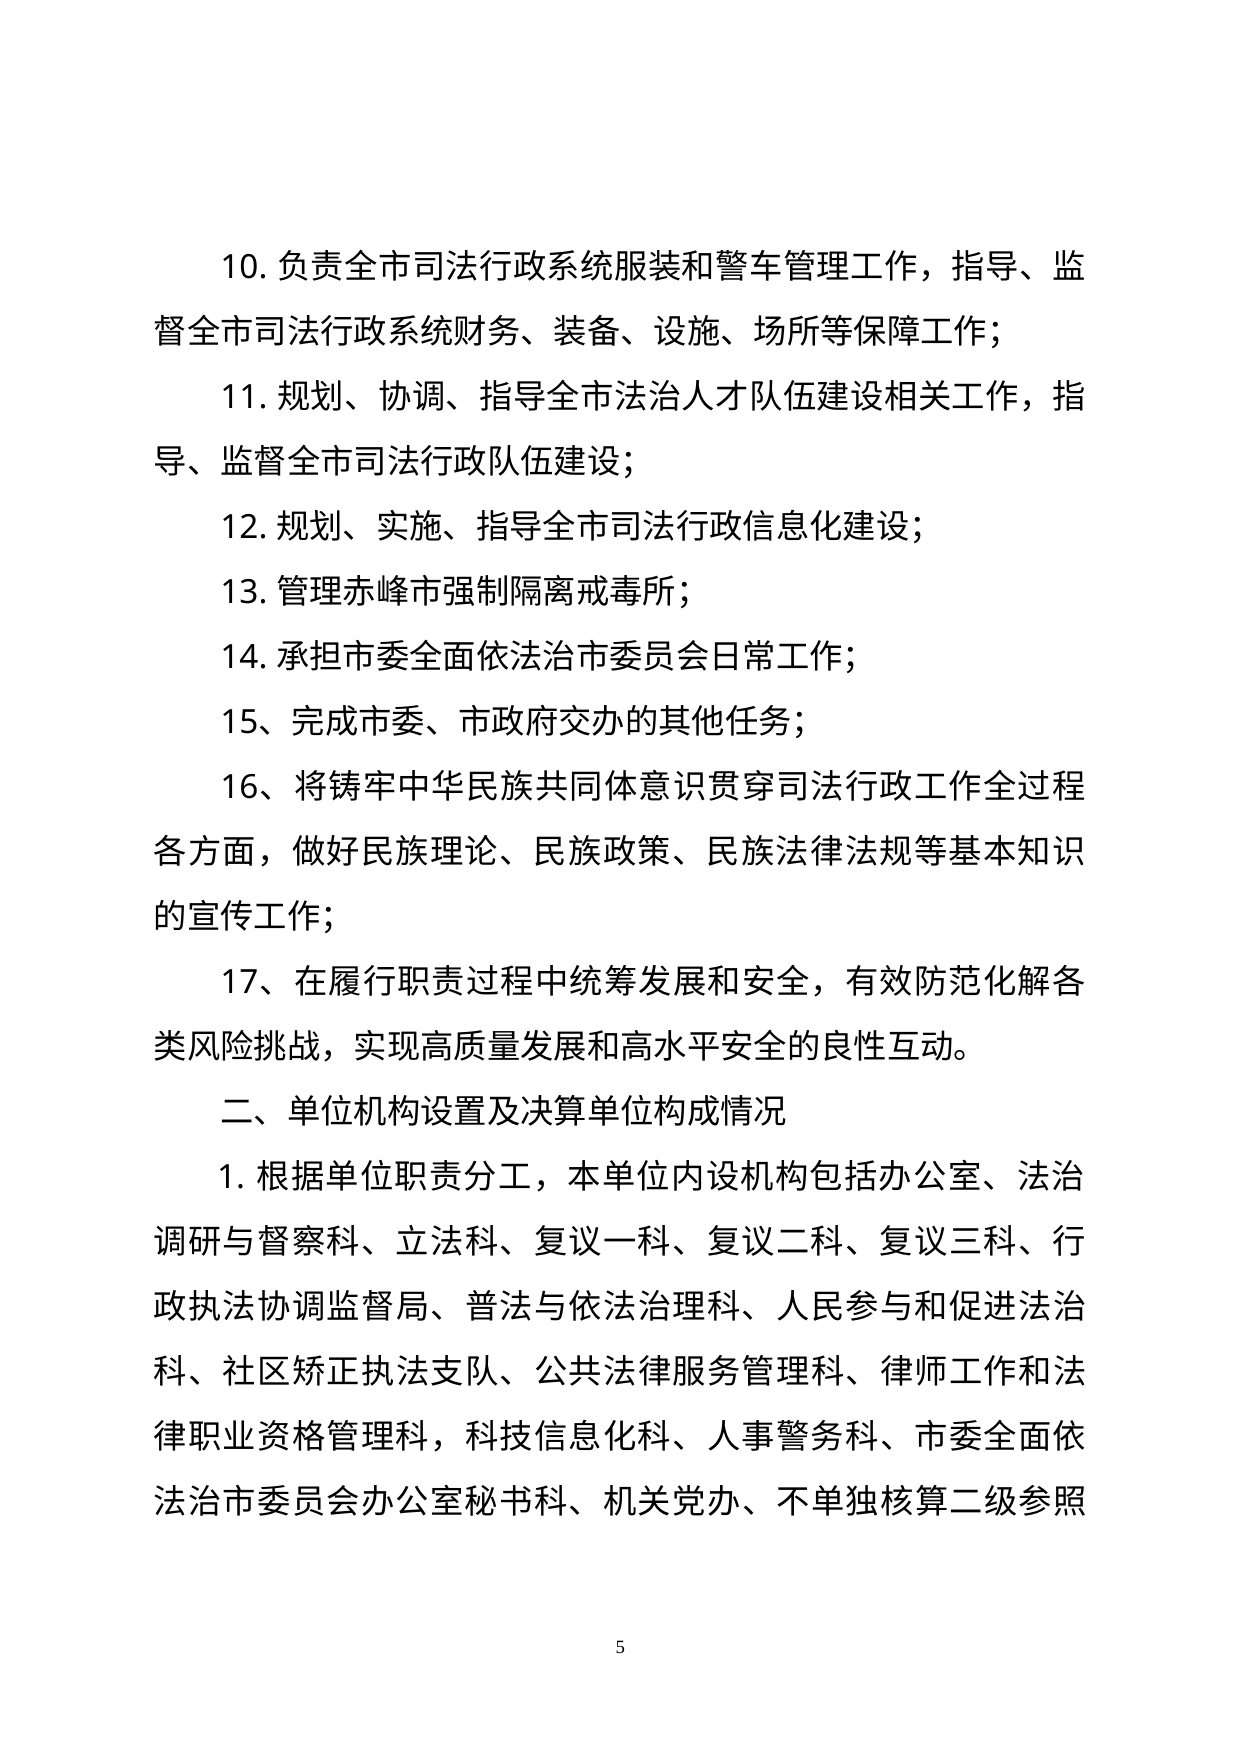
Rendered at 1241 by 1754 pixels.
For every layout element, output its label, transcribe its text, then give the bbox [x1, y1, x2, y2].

text 17、在履行职责过程中统筹发展和安全，有效防范化解各类风险挑战，实现高质量发展和高水平安全的良性互动。 [153, 946, 1087, 1076]
text 14. 承担市委全面依法治市委员会日常工作； [153, 621, 1087, 686]
text 11. 规划、协调、指导全市法治人才队伍建设相关工作，指导、监督全市司法行政队伍建设； [153, 361, 1087, 491]
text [153, 1141, 1087, 1531]
text 16、将铸牢中华民族共同体意识贯穿司法行政工作全过程各方面，做好民族理论、民族政策、民族法律法规等基本知识的宣传工作； [153, 751, 1087, 946]
text 13. 管理赤峰市强制隔离戒毒所； [153, 556, 1087, 621]
text 12. 规划、实施、指导全市司法行政信息化建设； [153, 491, 1087, 556]
text 15、完成市委、市政府交办的其他任务； [153, 686, 1087, 751]
text 10. 负责全市司法行政系统服装和警车管理工作，指导、监督全市司法行政系统财务、装备、设施、场所等保障工作； [153, 231, 1087, 361]
text 二、单位机构设置及决算单位构成情况 [153, 1076, 1087, 1141]
